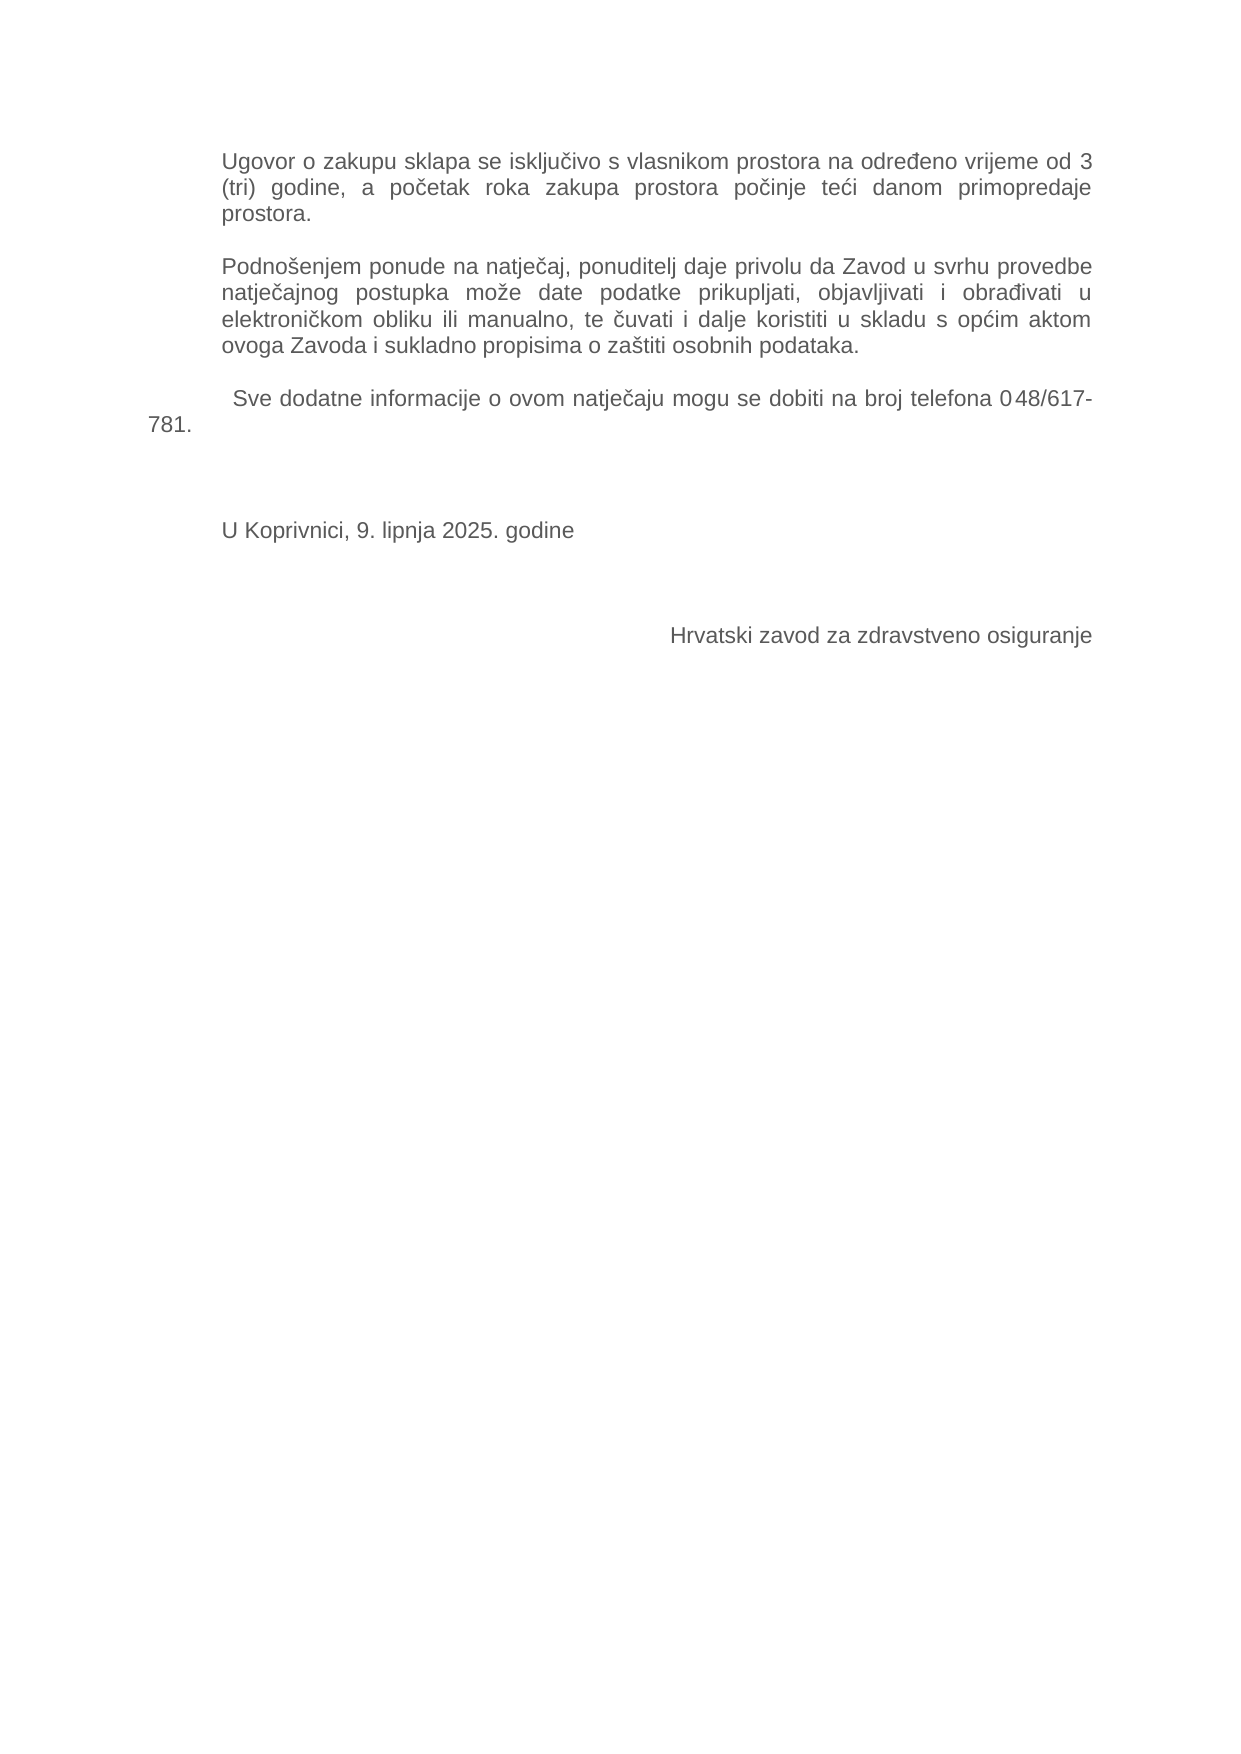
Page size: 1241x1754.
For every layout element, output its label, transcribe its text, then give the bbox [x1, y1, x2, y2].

text Hrvatski zavod za zdravstveno osiguranje [148, 622, 1093, 648]
text Sve dodatne informacije o ovom natječaju mogu se dobiti na broj telefona 048/617-781. [148, 385, 1093, 437]
text U Koprivnici, 9. lipnja 2025. godine [221, 517, 1093, 543]
text Ugovor o zakupu sklapa se isključivo s vlasnikom prostora na određeno vrijeme od 3 (tri) godine, a početak roka zakupa prostora počinje teći danom primopredaje prostora. [221, 148, 1093, 227]
text Podnošenjem ponude na natječaj, ponuditelj daje privolu da Zavod u svrhu provedbe natječajnog postupka može date podatke prikupljati, objavljivati i obrađivati u elektroničkom obliku ili manualno, te čuvati i dalje koristiti u skladu s općim aktom ovoga Zavoda i sukladno propisima o zaštiti osobnih podataka. [221, 253, 1093, 358]
